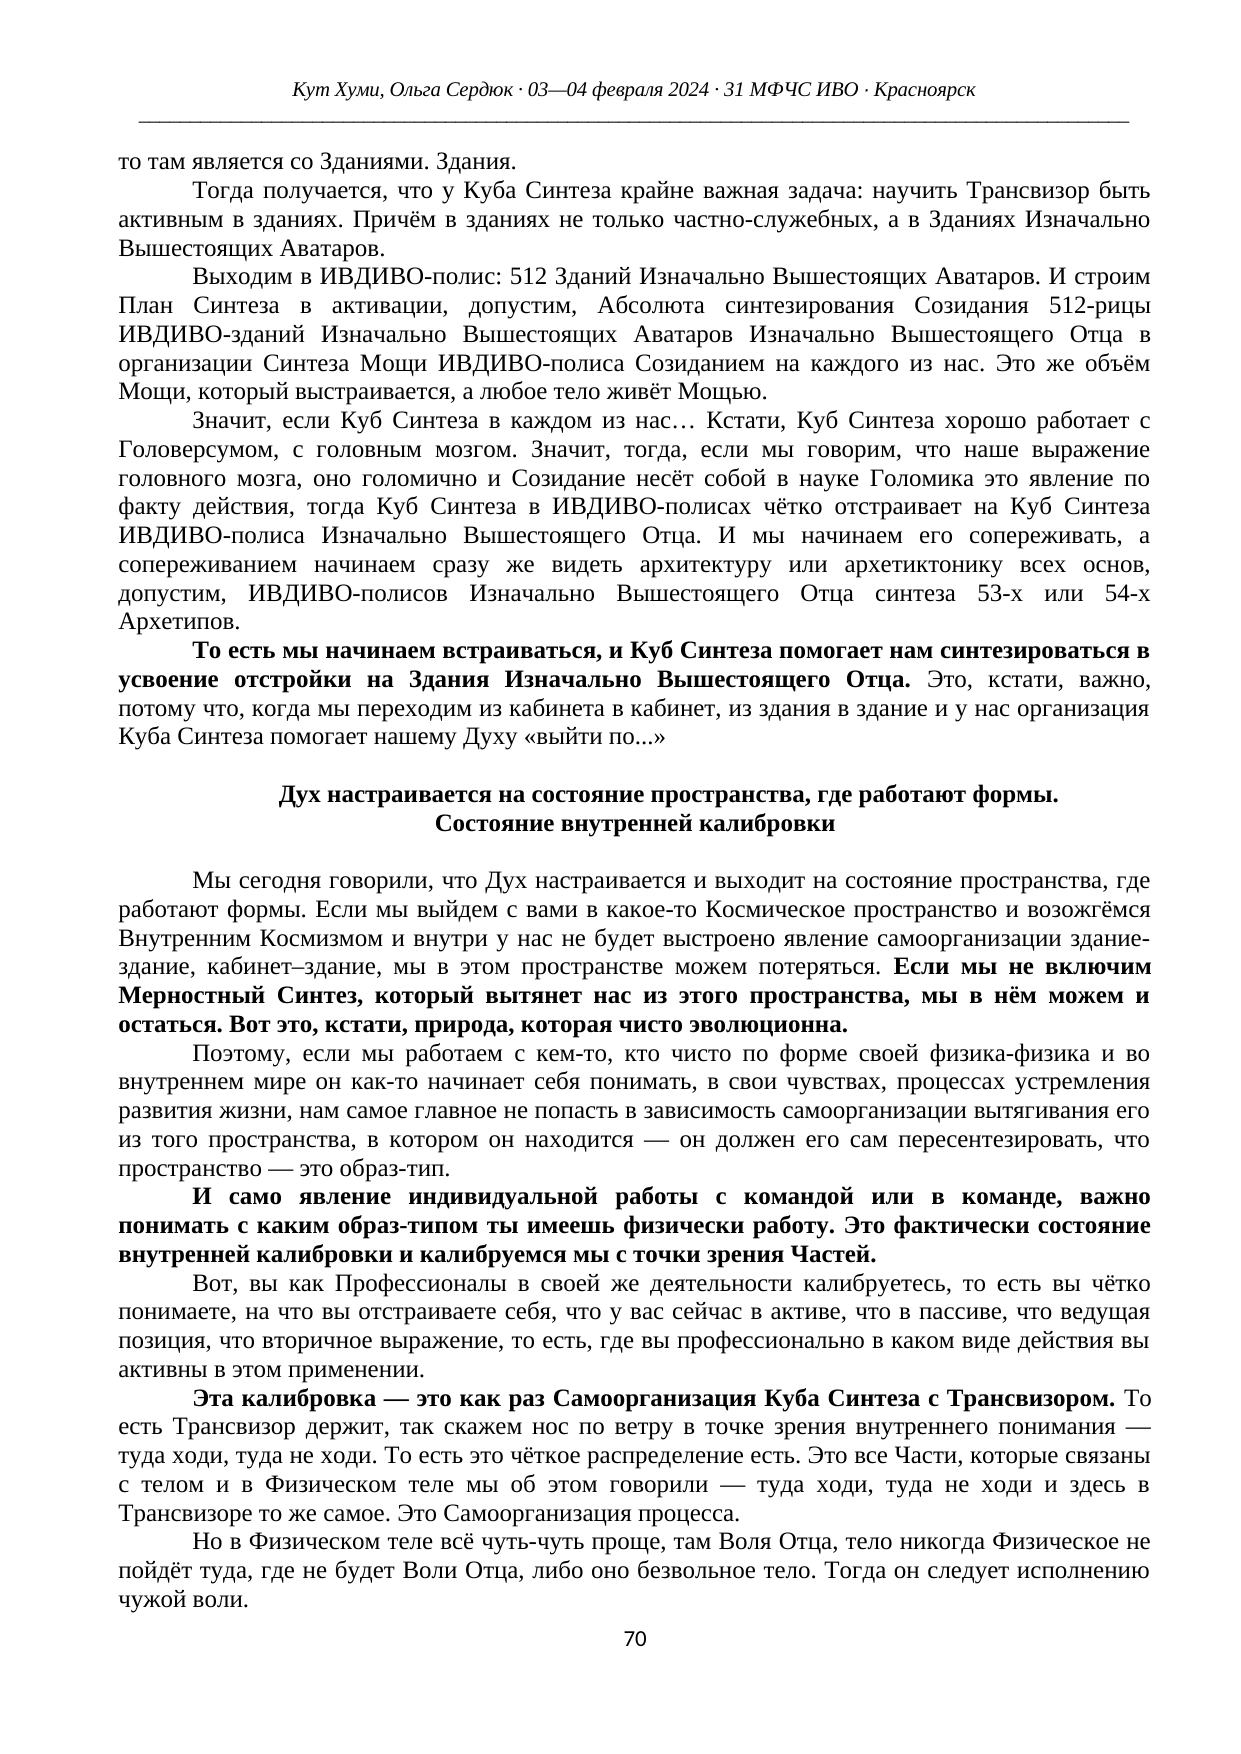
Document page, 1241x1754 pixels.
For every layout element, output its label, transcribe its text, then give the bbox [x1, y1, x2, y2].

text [118, 146, 1152, 175]
text И само явление индивидуальной работы с командой или в команде, важно понимать с каким образ-типом ты имеешь физически работу. Это фактически состояние внутренней калибровки и калибруемся мы с точки зрения Частей. [118, 1181, 1152, 1268]
text Поэтому, если мы работаем с кем-то, кто чисто по форме своей физика-физика и во внутреннем мире он как-то начинает себя понимать, в свои чувствах, процессах устремления развития жизни, нам самое главное не попасть в зависимость самоорганизации вытягивания его из того пространства, в котором он находится — он должен его сам пересентезировать, что пространство — это образ-тип. [118, 1038, 1152, 1181]
text Эта калибровка — это как раз Самоорганизация Куба Синтеза с Трансвизором. То есть Трансвизор держит, так скажем нос по ветру в точке зрения внутреннего понимания — туда ходи, туда не ходи. То есть это чёткое распределение есть. Это все Части, которые связаны с телом и в Физическом теле мы об этом говорили — туда ходи, туда не ходи и здесь в Трансвизоре то же самое. Это Самоорганизация процесса. [118, 1383, 1152, 1526]
text Значит, если Куб Синтеза в каждом из нас… Кстати, Куб Синтеза хорошо работает с Головерсумом, с головным мозгом. Значит, тогда, если мы говорим, что наше выражение головного мозга, оно голомично и Созидание несёт собой в науке Голомика это явление по факту действия, тогда Куб Синтеза в ИВДИВО-полисах чётко отстраивает на Куб Синтеза ИВДИВО-полиса Изначально Вышестоящего Отца. И мы начинаем его сопереживать, а сопереживанием начинаем сразу же видеть архитектуру или архетиктонику всех основ, допустим, ИВДИВО-полисов Изначально Вышестоящего Отца синтеза 53-х или 54-х Архетипов. [118, 405, 1152, 635]
text Мы сегодня говорили, что Дух настраивается и выходит на состояние пространства, где работают формы. Если мы выйдем с вами в какое-то Космическое пространство и возожгёмся Внутренним Космизмом и внутри у нас не будет выстроено явление самоорганизации здание-здание, кабинет–здание, мы в этом пространстве можем потеряться. Если мы не включим Мерностный Синтез, который вытянет нас из этого пространства, мы в нём можем и остаться. Вот это, кстати, природа, которая чисто эволюционна. [118, 865, 1152, 1038]
text Выходим в ИВДИВО-полис: 512 Зданий Изначально Вышестоящих Аватаров. И строим План Синтеза в активации, допустим, Абсолюта синтезирования Созидания 512-рицы ИВДИВО-зданий Изначально Вышестоящих Аватаров Изначально Вышестоящего Отца в организации Синтеза Мощи ИВДИВО-полиса Созиданием на каждого из нас. Это же объём Мощи, который выстраивается, а любое тело живёт Мощью. [118, 261, 1152, 405]
text Вот, вы как Профессионалы в своей же деятельности калибруетесь, то есть вы чётко понимаете, на что вы отстраиваете себя, что у вас сейчас в активе, что в пассиве, что ведущая позиция, что вторичное выражение, то есть, где вы профессионально в каком виде действия вы активны в этом применении. [118, 1268, 1152, 1383]
subtitle Дух настраивается на состояние пространства, где работают формы. Состояние внутренней калибровки [118, 779, 1152, 836]
text То есть мы начинаем встраиваться, и Куб Синтеза помогает нам синтезироваться в усвоение отстройки на Здания Изначально Вышестоящего Отца. Это, кстати, важно, потому что, когда мы переходим из кабинета в кабинет, из здания в здание и у нас организация Куба Синтеза помогает нашему Духу «выйти по...» [118, 635, 1152, 750]
text Но в Физическом теле всё чуть-чуть проще, там Воля Отца, тело никогда Физическое не пойдёт туда, где не будет Воли Отца, либо оно безвольное тело. Тогда он следует исполнению чужой воли. [118, 1526, 1152, 1613]
text Тогда получается, что у Куба Синтеза крайне важная задача: научить Трансвизор быть активным в зданиях. Причём в зданиях не только частно-служебных, а в Зданиях Изначально Вышестоящих Аватаров. [118, 175, 1152, 261]
